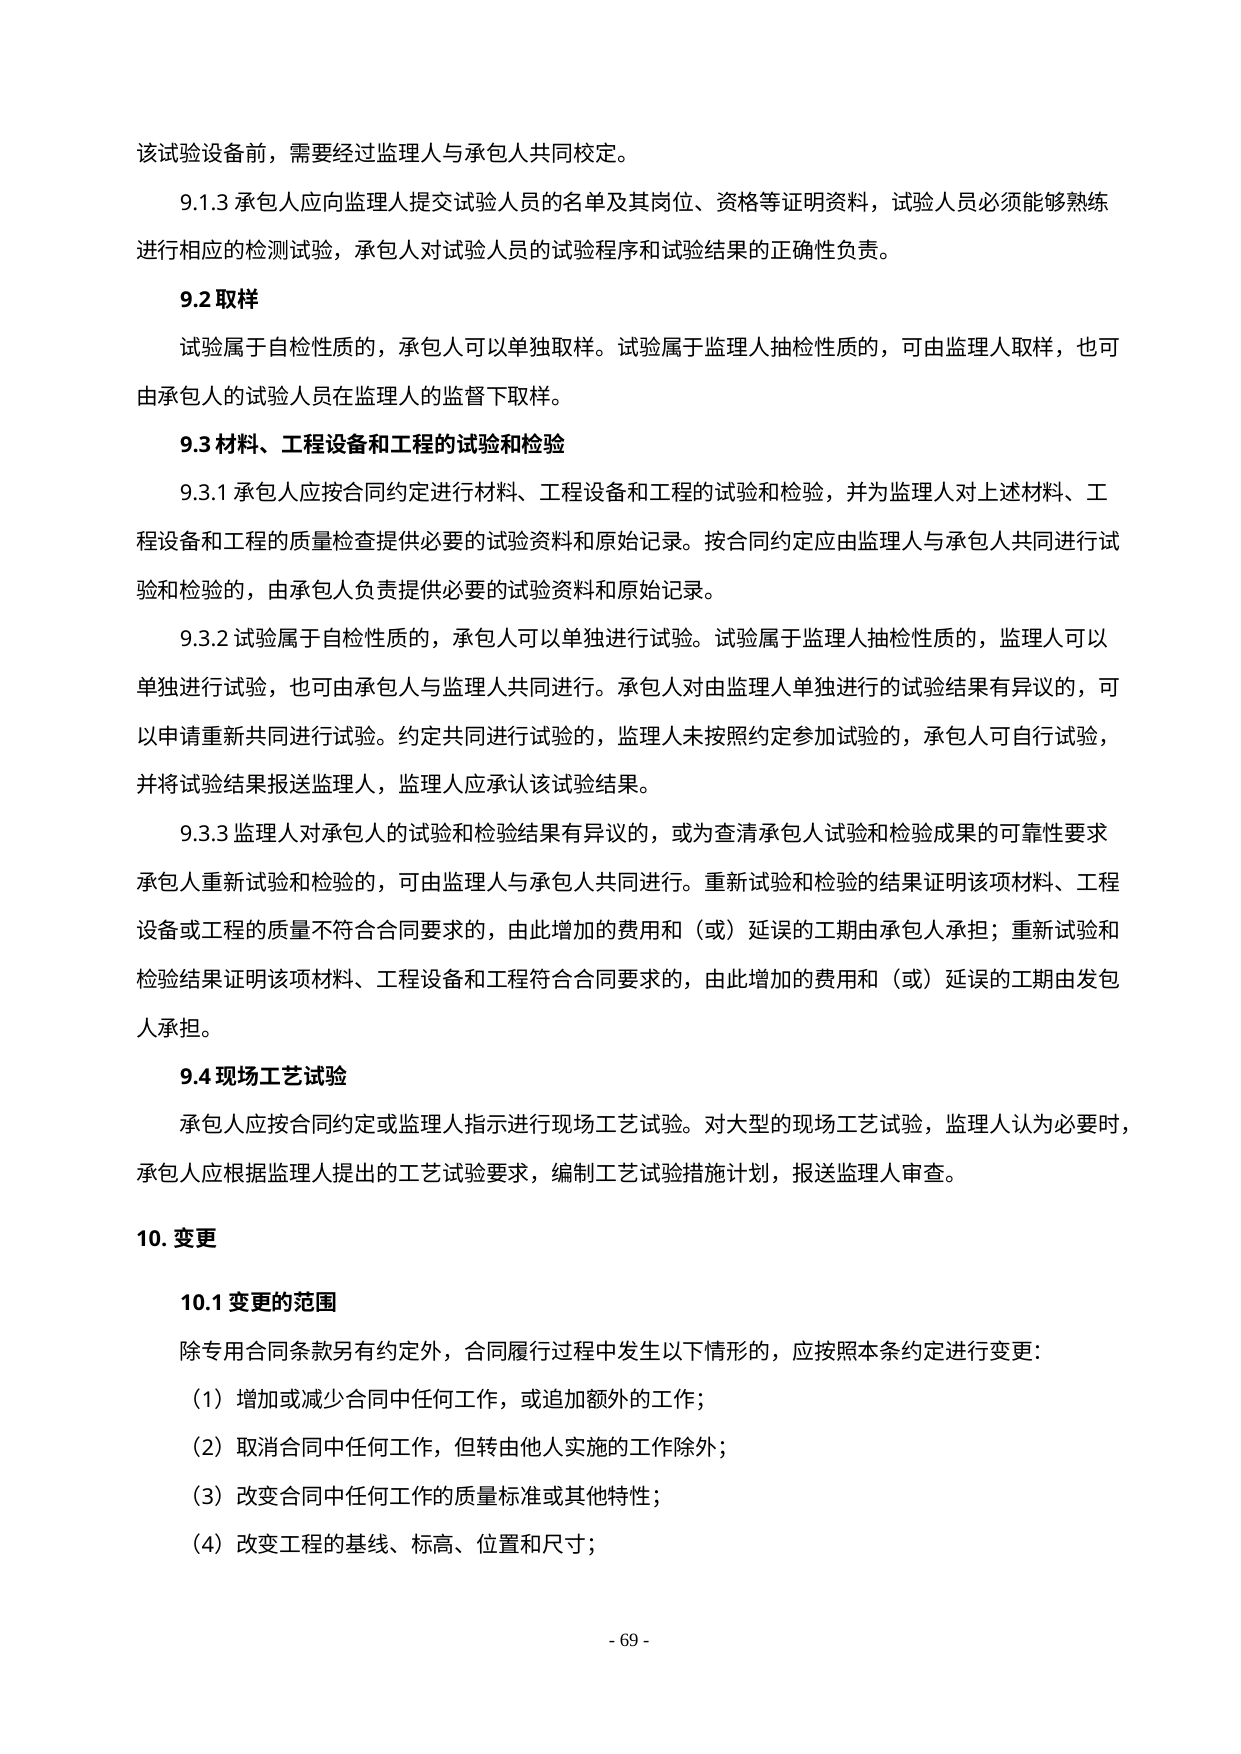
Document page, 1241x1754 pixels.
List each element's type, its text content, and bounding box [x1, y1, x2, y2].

subtitle 9.3材料、工程设备和工程的试验和检验 [136, 427, 1122, 459]
text （1）增加或减少合同中任何工作，或追加额外的工作； [136, 1382, 1122, 1414]
text 9.3.1承包人应按合同约定进行材料、工程设备和工程的试验和检验，并为监理人对上述材料、工程设备和工程的质量检查提供必要的试验资料和原始记录。按合同约定应由监理人与承包人共同进行试验和检验的，由承包人负责提供必要的试验资料和原始记录。 [136, 475, 1122, 605]
text （2）取消合同中任何工作，但转由他人实施的工作除外； [136, 1430, 1122, 1462]
subtitle 10. 变更 [136, 1220, 1122, 1253]
text 除专用合同条款另有约定外，合同履行过程中发生以下情形的，应按照本条约定进行变更： [136, 1333, 1122, 1366]
text 承包人配置的试验设备要符合相应试验规程的要求并经过具有资质的检测单位检测，且在正式使用该试验设备前，需要经过监理人与承包人共同校定。 [136, 136, 1122, 168]
text 9.3.2试验属于自检性质的，承包人可以单独进行试验。试验属于监理人抽检性质的，监理人可以单独进行试验，也可由承包人与监理人共同进行。承包人对由监理人单独进行的试验结果有异议的，可以申请重新共同进行试验。约定共同进行试验的，监理人未按照约定参加试验的，承包人可自行试验，并将试验结果报送监理人，监理人应承认该试验结果。 [136, 621, 1122, 799]
text 9.3.3监理人对承包人的试验和检验结果有异议的，或为查清承包人试验和检验成果的可靠性要求承包人重新试验和检验的，可由监理人与承包人共同进行。重新试验和检验的结果证明该项材料、工程设备或工程的质量不符合合同要求的，由此增加的费用和（或）延误的工期由承包人承担；重新试验和检验结果证明该项材料、工程设备和工程符合合同要求的，由此增加的费用和（或）延误的工期由发包人承担。 [136, 815, 1122, 1043]
subtitle 9.2取样 [136, 281, 1122, 314]
subtitle 10.1变更的范围 [136, 1285, 1122, 1317]
text （4）改变工程的基线、标高、位置和尺寸； [136, 1527, 1122, 1559]
text 9.1.3 承包人应向监理人提交试验人员的名单及其岗位、资格等证明资料，试验人员必须能够熟练进行相应的检测试验，承包人对试验人员的试验程序和试验结果的正确性负责。 [136, 184, 1122, 265]
text （3）改变合同中任何工作的质量标准或其他特性； [136, 1478, 1122, 1511]
subtitle 9.4现场工艺试验 [136, 1059, 1122, 1091]
text 试验属于自检性质的，承包人可以单独取样。试验属于监理人抽检性质的，可由监理人取样，也可由承包人的试验人员在监理人的监督下取样。 [136, 329, 1122, 411]
text 承包人应按合同约定或监理人指示进行现场工艺试验。对大型的现场工艺试验，监理人认为必要时，承包人应根据监理人提出的工艺试验要求，编制工艺试验措施计划，报送监理人审查。 [136, 1107, 1122, 1188]
